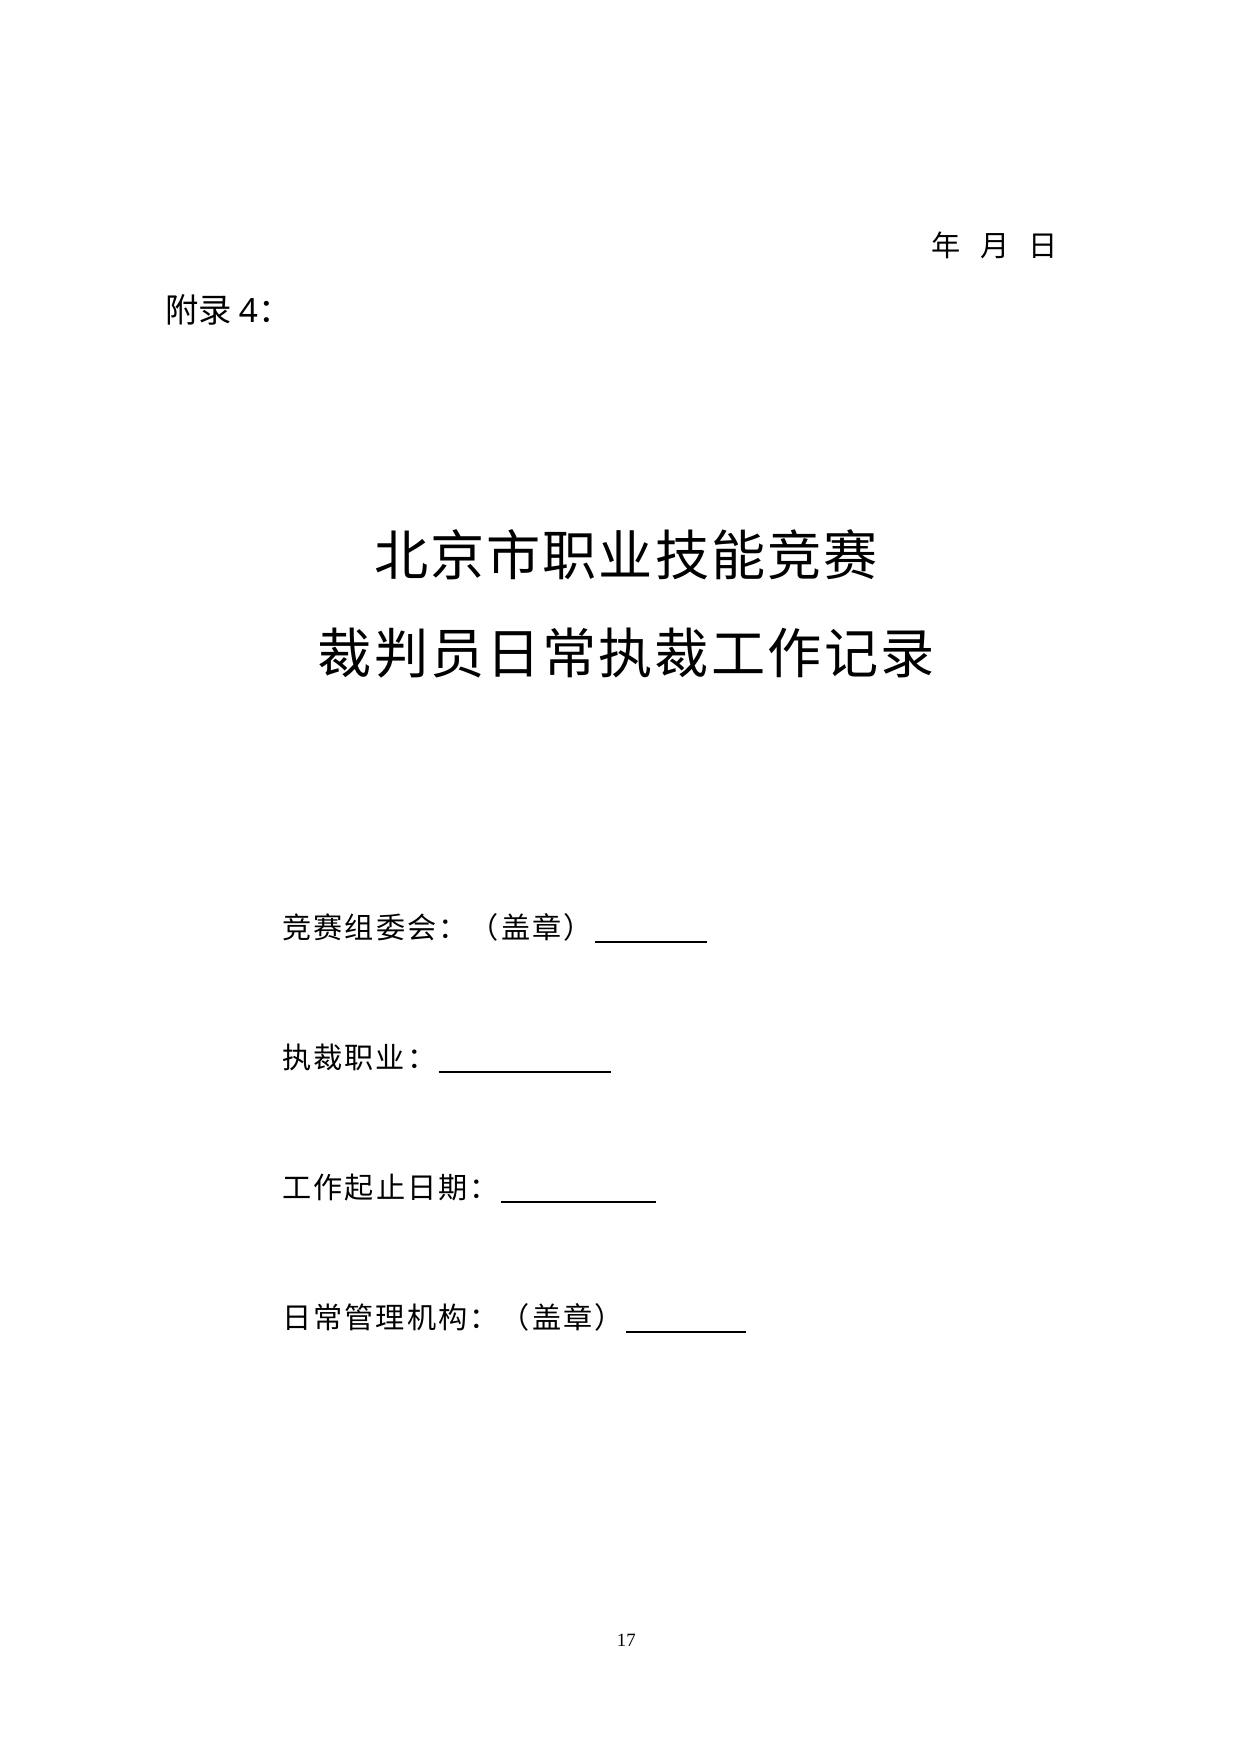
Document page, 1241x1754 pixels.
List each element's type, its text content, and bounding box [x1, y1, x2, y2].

text 裁判员日常执裁工作记录 [165, 601, 1087, 698]
text 工作起止日期： [165, 1153, 1087, 1218]
text 北京市职业技能竞赛 [165, 503, 1087, 601]
text 竞赛组委会：（盖章） [165, 893, 1087, 958]
text 附录4： [165, 276, 1087, 341]
text 执裁职业： [165, 1023, 1087, 1088]
text 日常管理机构：（盖章） [165, 1283, 1087, 1348]
text 年 月 日 [165, 211, 1057, 276]
